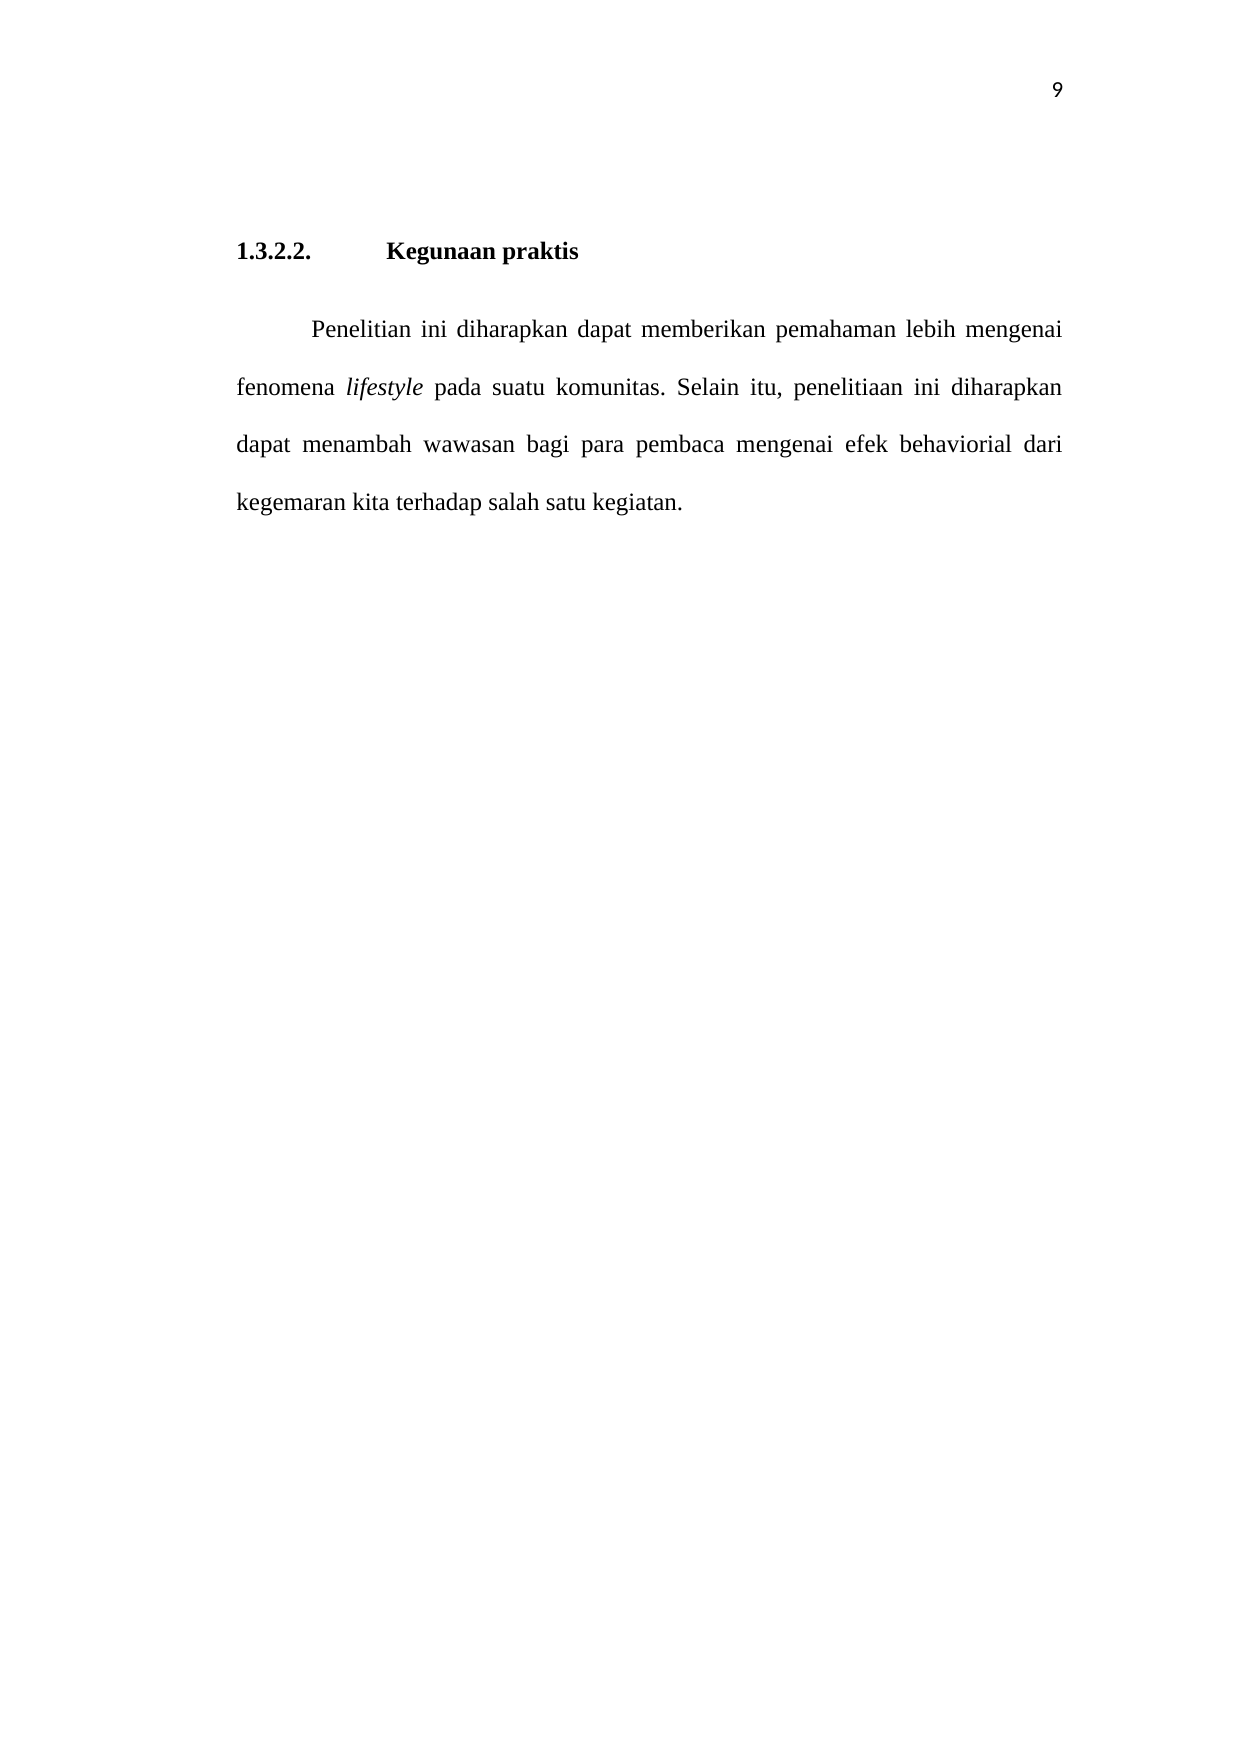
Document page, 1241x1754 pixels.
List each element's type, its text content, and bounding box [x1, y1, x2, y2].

list Kegunaan praktis [236, 236, 1063, 265]
text Penelitian ini diharapkan dapat memberikan pemahaman lebih mengenai fenomena lifestyle pada suatu komunitas. Selain itu, penelitiaan ini diharapkan dapat menambah wawasan bagi para pembaca mengenai efek behaviorial dari kegemaran kita terhadap salah satu kegiatan. [236, 314, 1063, 516]
